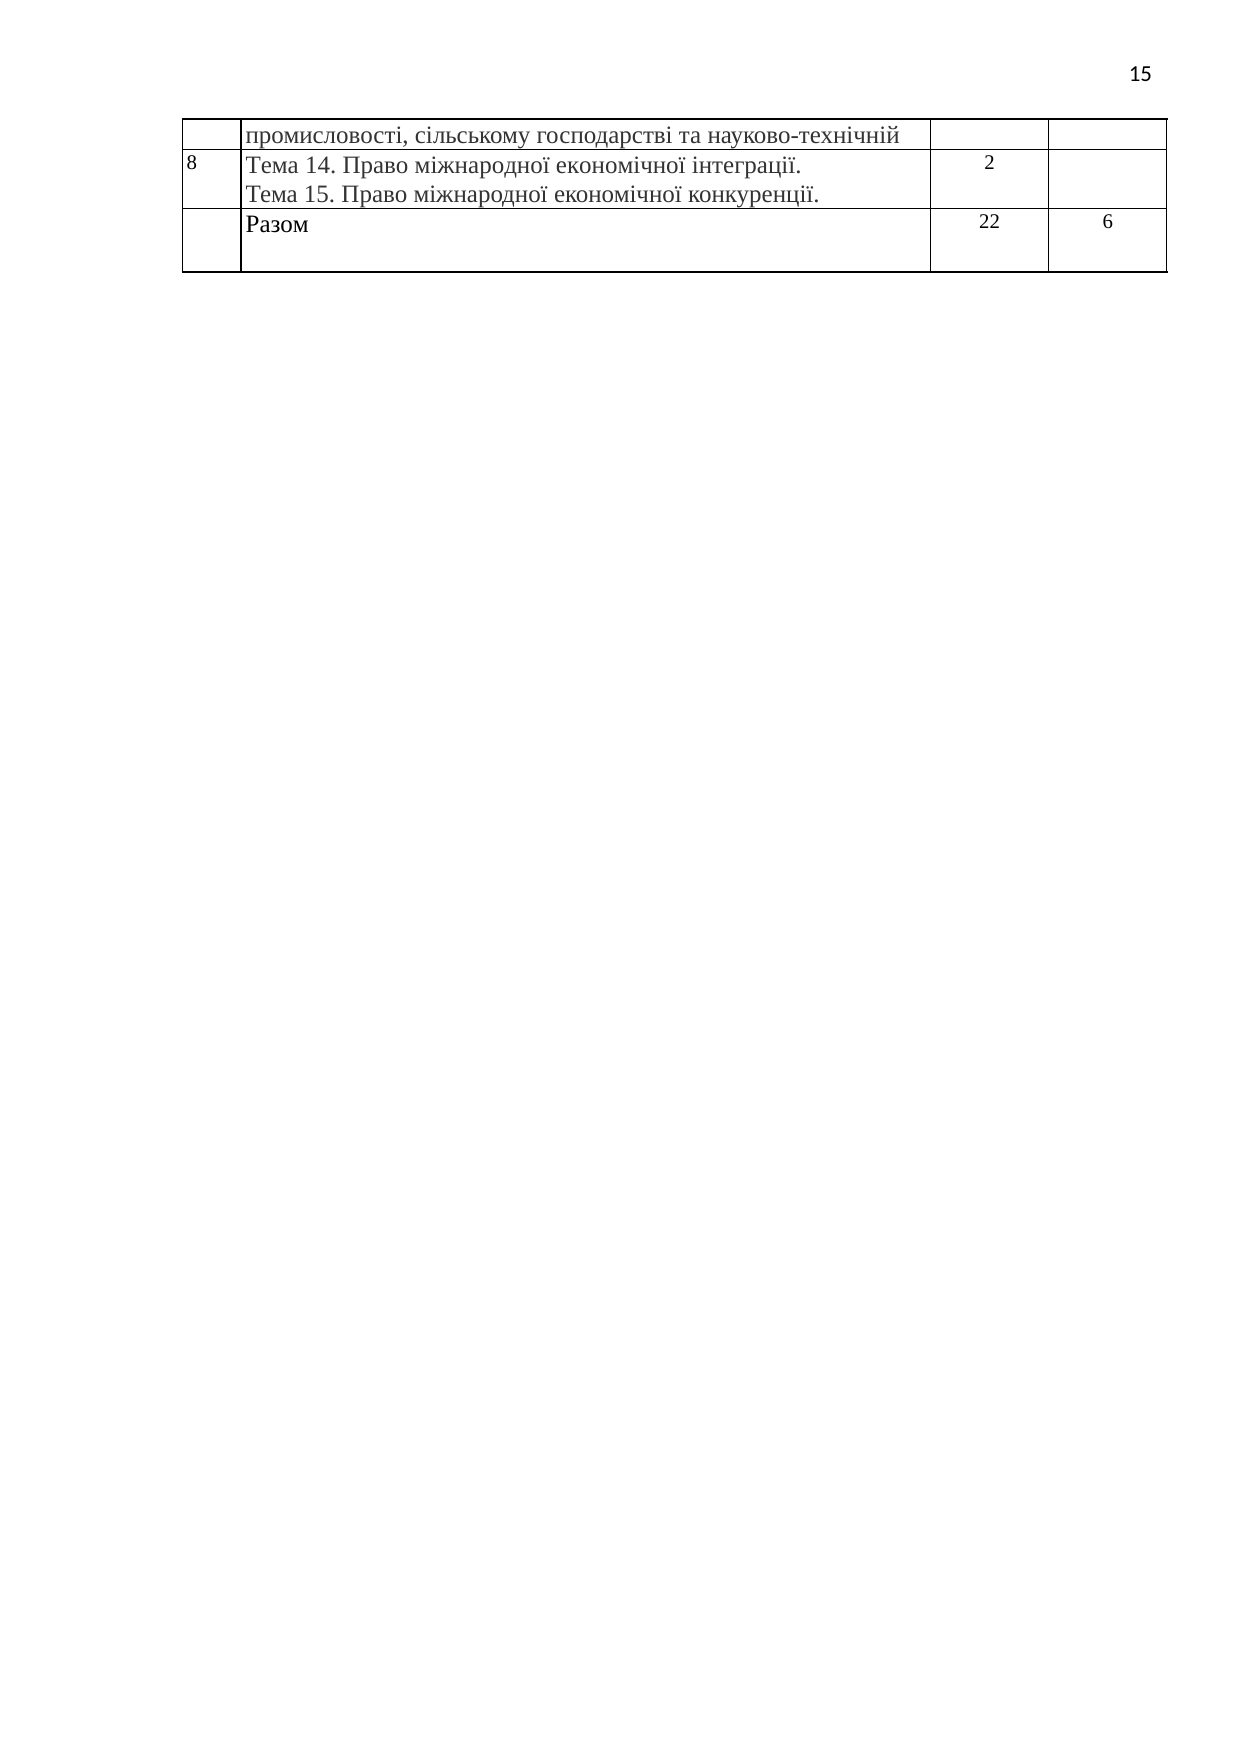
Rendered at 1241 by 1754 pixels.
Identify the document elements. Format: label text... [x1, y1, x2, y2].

table_cell [183, 209, 240, 271]
table_cell 2 [931, 120, 1048, 148]
table_cell [1049, 120, 1166, 148]
table_cell 8 [183, 120, 240, 148]
table_cell 8 [183, 150, 240, 207]
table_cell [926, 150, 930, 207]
table_cell Разом [242, 209, 930, 271]
table_cell [1049, 150, 1166, 207]
table_cell 2 [931, 150, 1048, 207]
table_cell 22 [931, 209, 1048, 271]
table_cell 6 [1049, 209, 1166, 271]
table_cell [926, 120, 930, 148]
